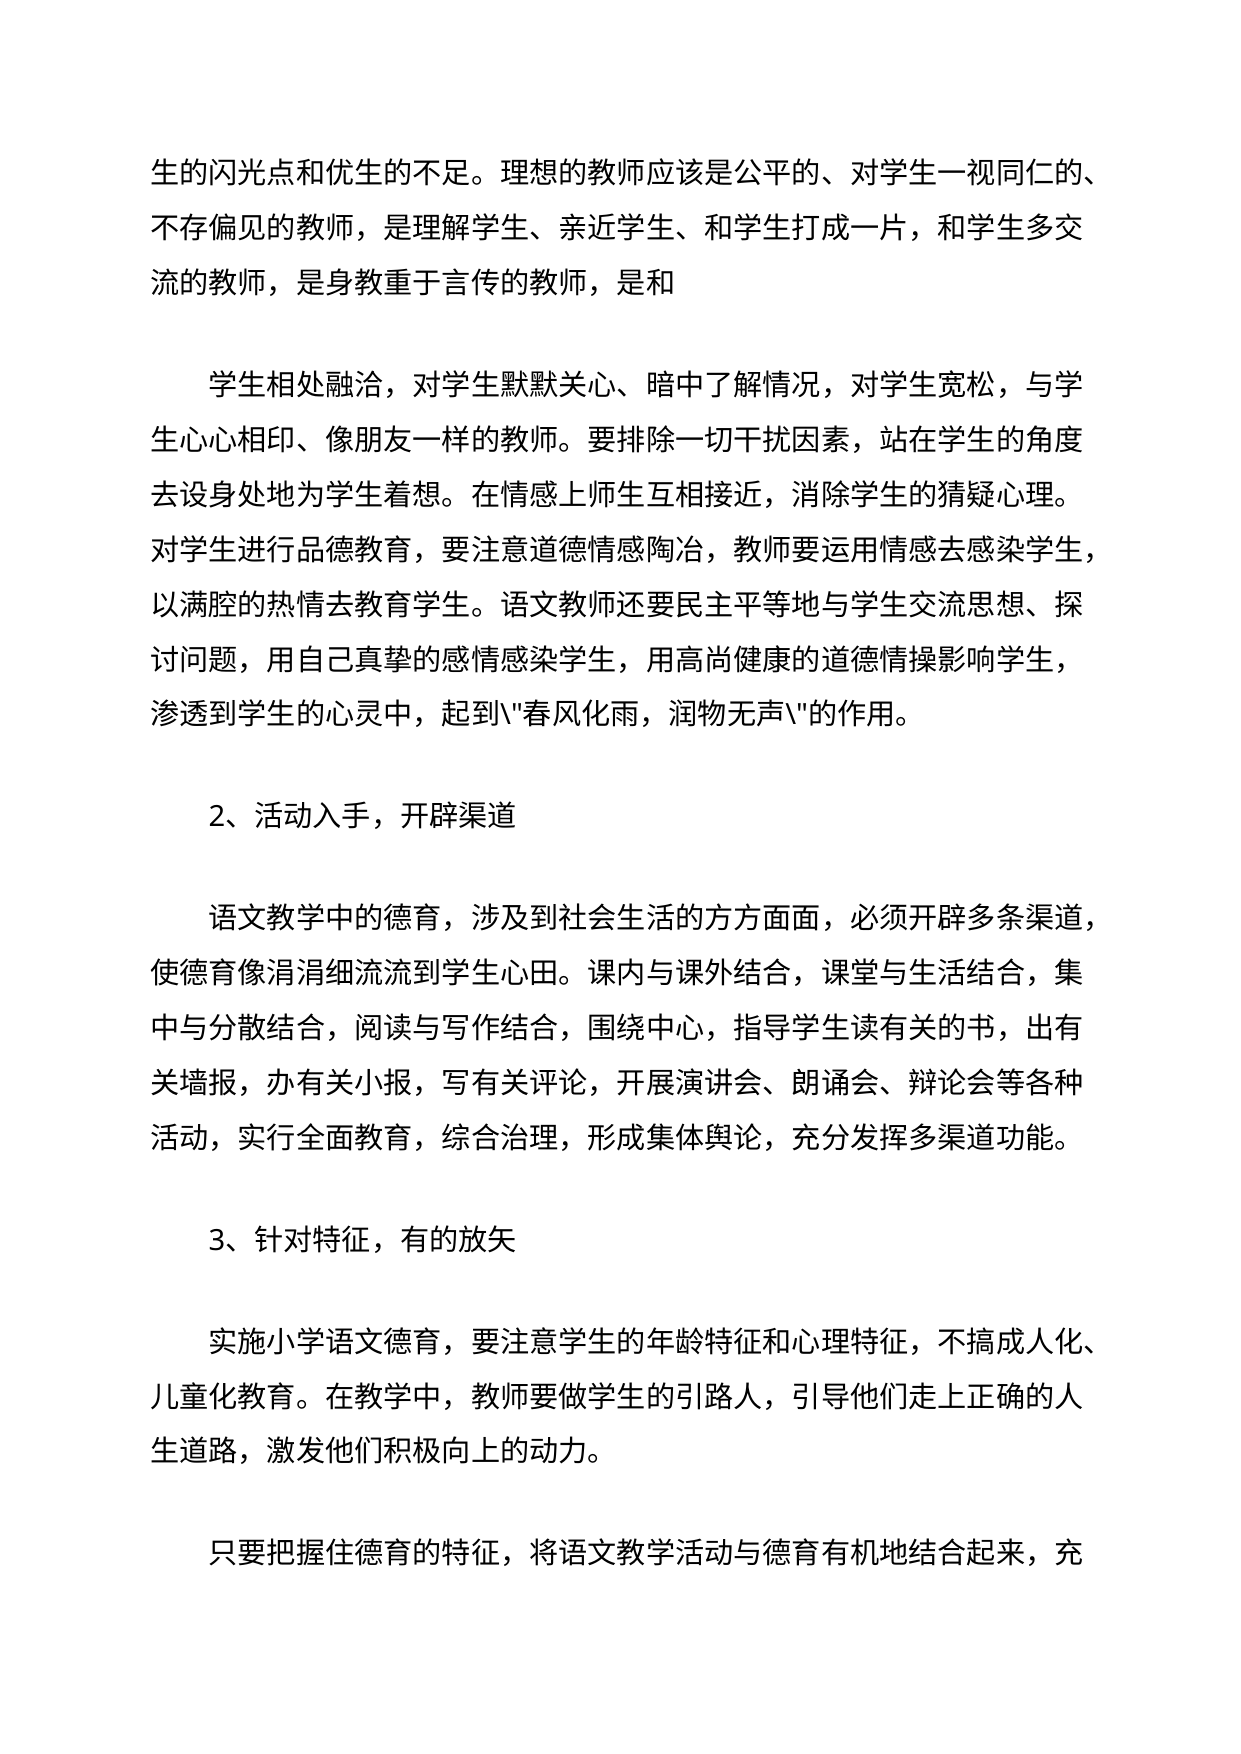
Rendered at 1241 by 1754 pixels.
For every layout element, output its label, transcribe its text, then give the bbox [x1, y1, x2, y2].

text 2、活动入手，开辟渠道 [150, 793, 1090, 835]
text 实施小学语文德育，要注意学生的年龄特征和心理特征，不搞成人化、儿童化教育。在教学中，教师要做学生的引路人，引导他们走上正确的人生道路，激发他们积极向上的动力。 [150, 1318, 1090, 1470]
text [150, 1530, 1090, 1572]
text 学生相处融洽，对学生默默关心、暗中了解情况，对学生宽松，与学生心心相印、像朋友一样的教师。要排除一切干扰因素，站在学生的角度去设身处地为学生着想。在情感上师生互相接近，消除学生的猜疑心理。对学生进行品德教育，要注意道德情感陶冶，教师要运用情感去感染学生，以满腔的热情去教育学生。语文教师还要民主平等地与学生交流思想、探讨问题，用自己真挚的感情感染学生，用高尚健康的道德情操影响学生，渗透到学生的心灵中，起到\"春风化雨，润物无声\"的作用。 [150, 362, 1090, 733]
text 语文教学中的德育，涉及到社会生活的方方面面，必须开辟多条渠道，使德育像涓涓细流流到学生心田。课内与课外结合，课堂与生活结合，集中与分散结合，阅读与写作结合，围绕中心，指导学生读有关的书，出有关墙报，办有关小报，写有关评论，开展演讲会、朗诵会、辩论会等各种活动，实行全面教育，综合治理，形成集体舆论，充分发挥多渠道功能。 [150, 895, 1090, 1157]
text 3、针对特征，有的放矢 [150, 1216, 1090, 1259]
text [150, 150, 1090, 302]
